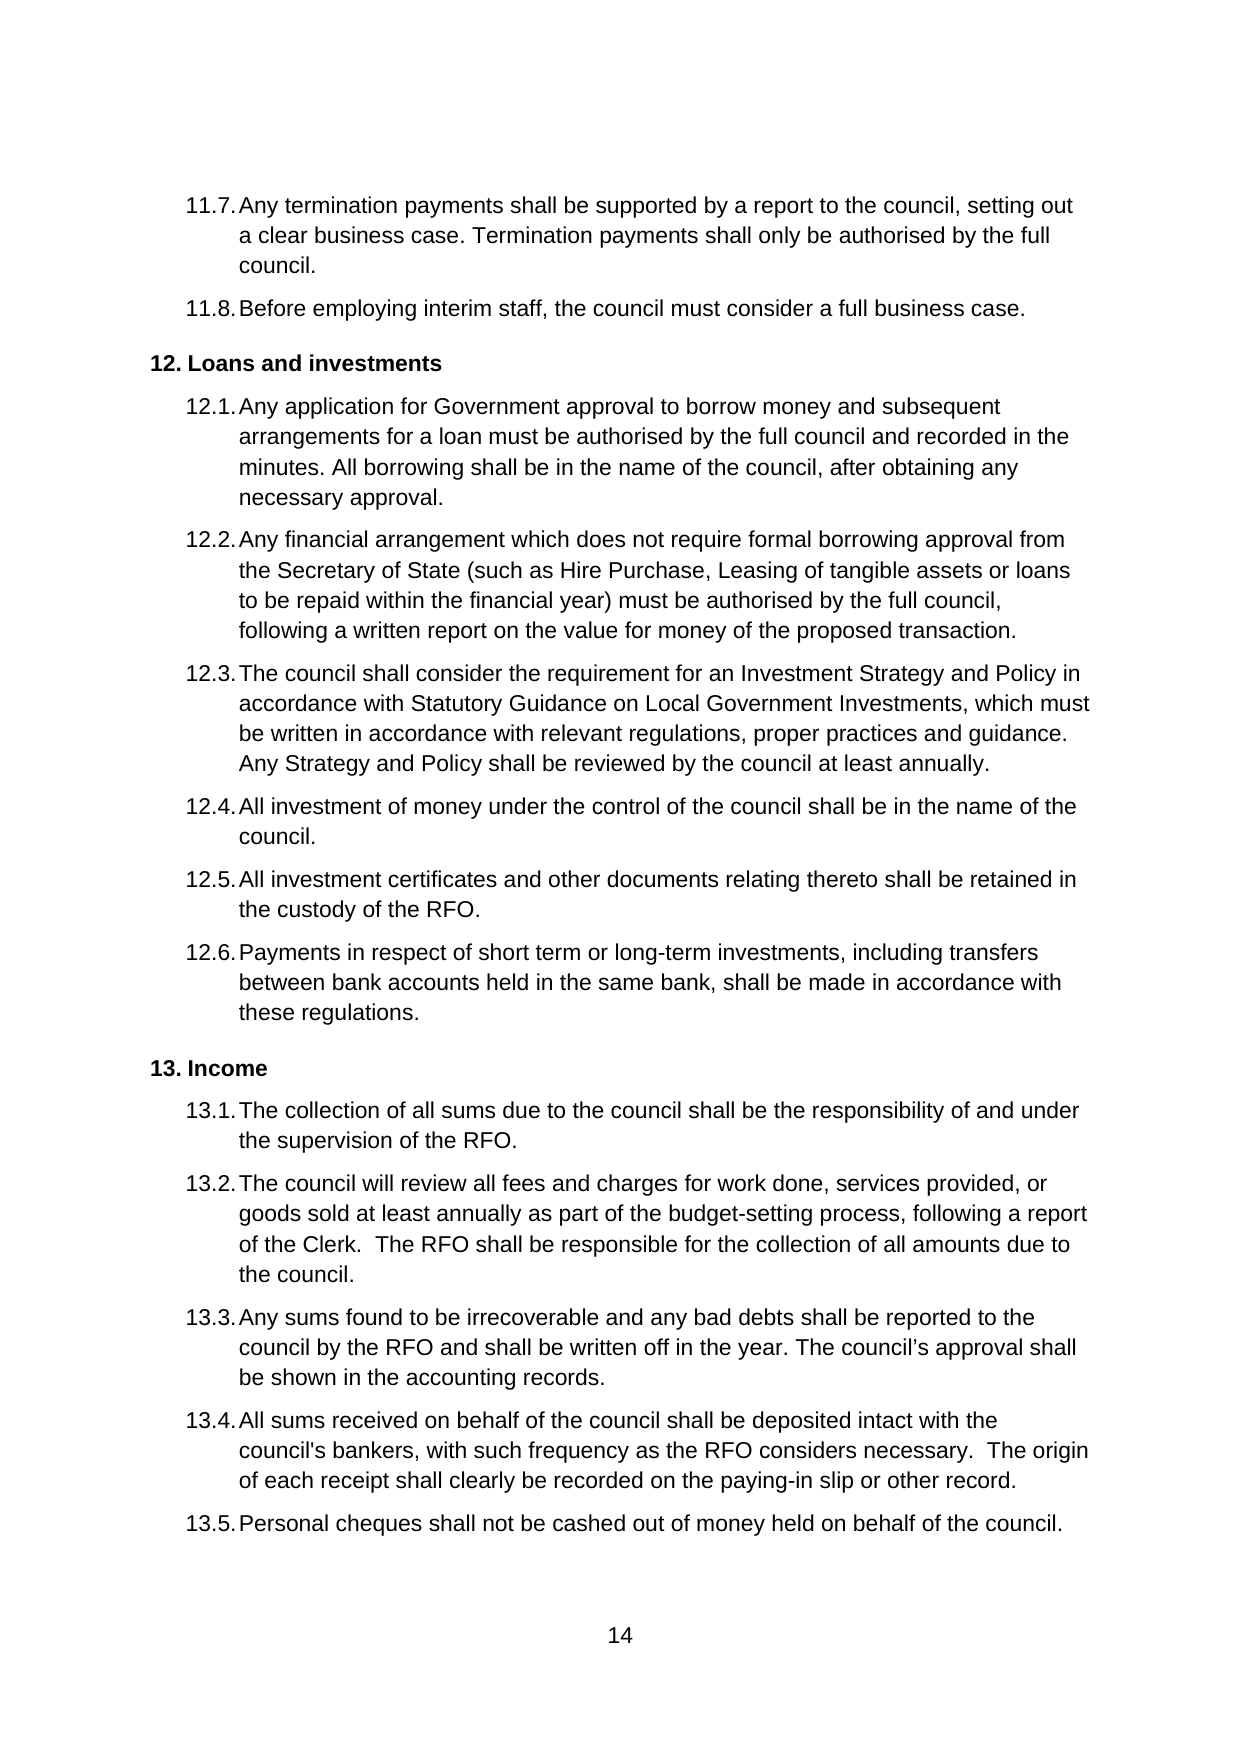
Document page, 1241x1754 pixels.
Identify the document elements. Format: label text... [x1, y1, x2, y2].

list All investment certificates and other documents relating thereto shall be retained in the custody of the RFO. [185, 866, 1090, 922]
list Personal cheques shall not be cashed out of money held on behalf of the council. [185, 1510, 1090, 1536]
subtitle Income [150, 1054, 1090, 1081]
list Any financial arrangement which does not require formal borrowing approval from the Secretary of State (such as Hire Purchase, Leasing of tangible assets or loans to be repaid within the financial year) must be authorised by the full council, following a written report on the value for money of the proposed transaction. [185, 526, 1090, 643]
list Any sums found to be irrecoverable and any bad debts shall be reported to the council by the RFO and shall be written off in the year. The council’s approval shall be shown in the accounting records. [185, 1303, 1090, 1390]
list The collection of all sums due to the council shall be the responsibility of and under the supervision of the RFO. [185, 1097, 1090, 1154]
list The council will review all fees and charges for work done, services provided, or goods sold at least annually as part of the budget-setting process, following a report of the Clerk. The RFO shall be responsible for the collection of all amounts due to the council. [185, 1170, 1090, 1287]
list The council shall consider the requirement for an Investment Strategy and Policy in accordance with Statutory Guidance on Local Government Investments, which must be written in accordance with relevant regulations, proper practices and guidance. Any Strategy and Policy shall be reviewed by the council at least annually. [185, 660, 1090, 777]
list Before employing interim staff, the council must consider a full business case. [185, 295, 1090, 321]
list Any termination payments shall be supported by a report to the council, setting out a clear business case. Termination payments shall only be authorised by the full council. [185, 192, 1090, 279]
list Any application for Government approval to borrow money and subsequent arrangements for a loan must be authorised by the full council and recorded in the minutes. All borrowing shall be in the name of the council, after obtaining any necessary approval. [185, 393, 1090, 510]
list All investment of money under the control of the council shall be in the name of the council. [185, 793, 1090, 849]
list All sums received on behalf of the council shall be deposited intact with the council's bankers, with such frequency as the RFO considers necessary. The origin of each receipt shall clearly be recorded on the paying-in slip or other record. [185, 1407, 1090, 1493]
subtitle Loans and investments [150, 350, 1090, 377]
list Payments in respect of short term or long-term investments, including transfers between bank accounts held in the same bank, shall be made in accordance with these regulations. [185, 939, 1090, 1026]
